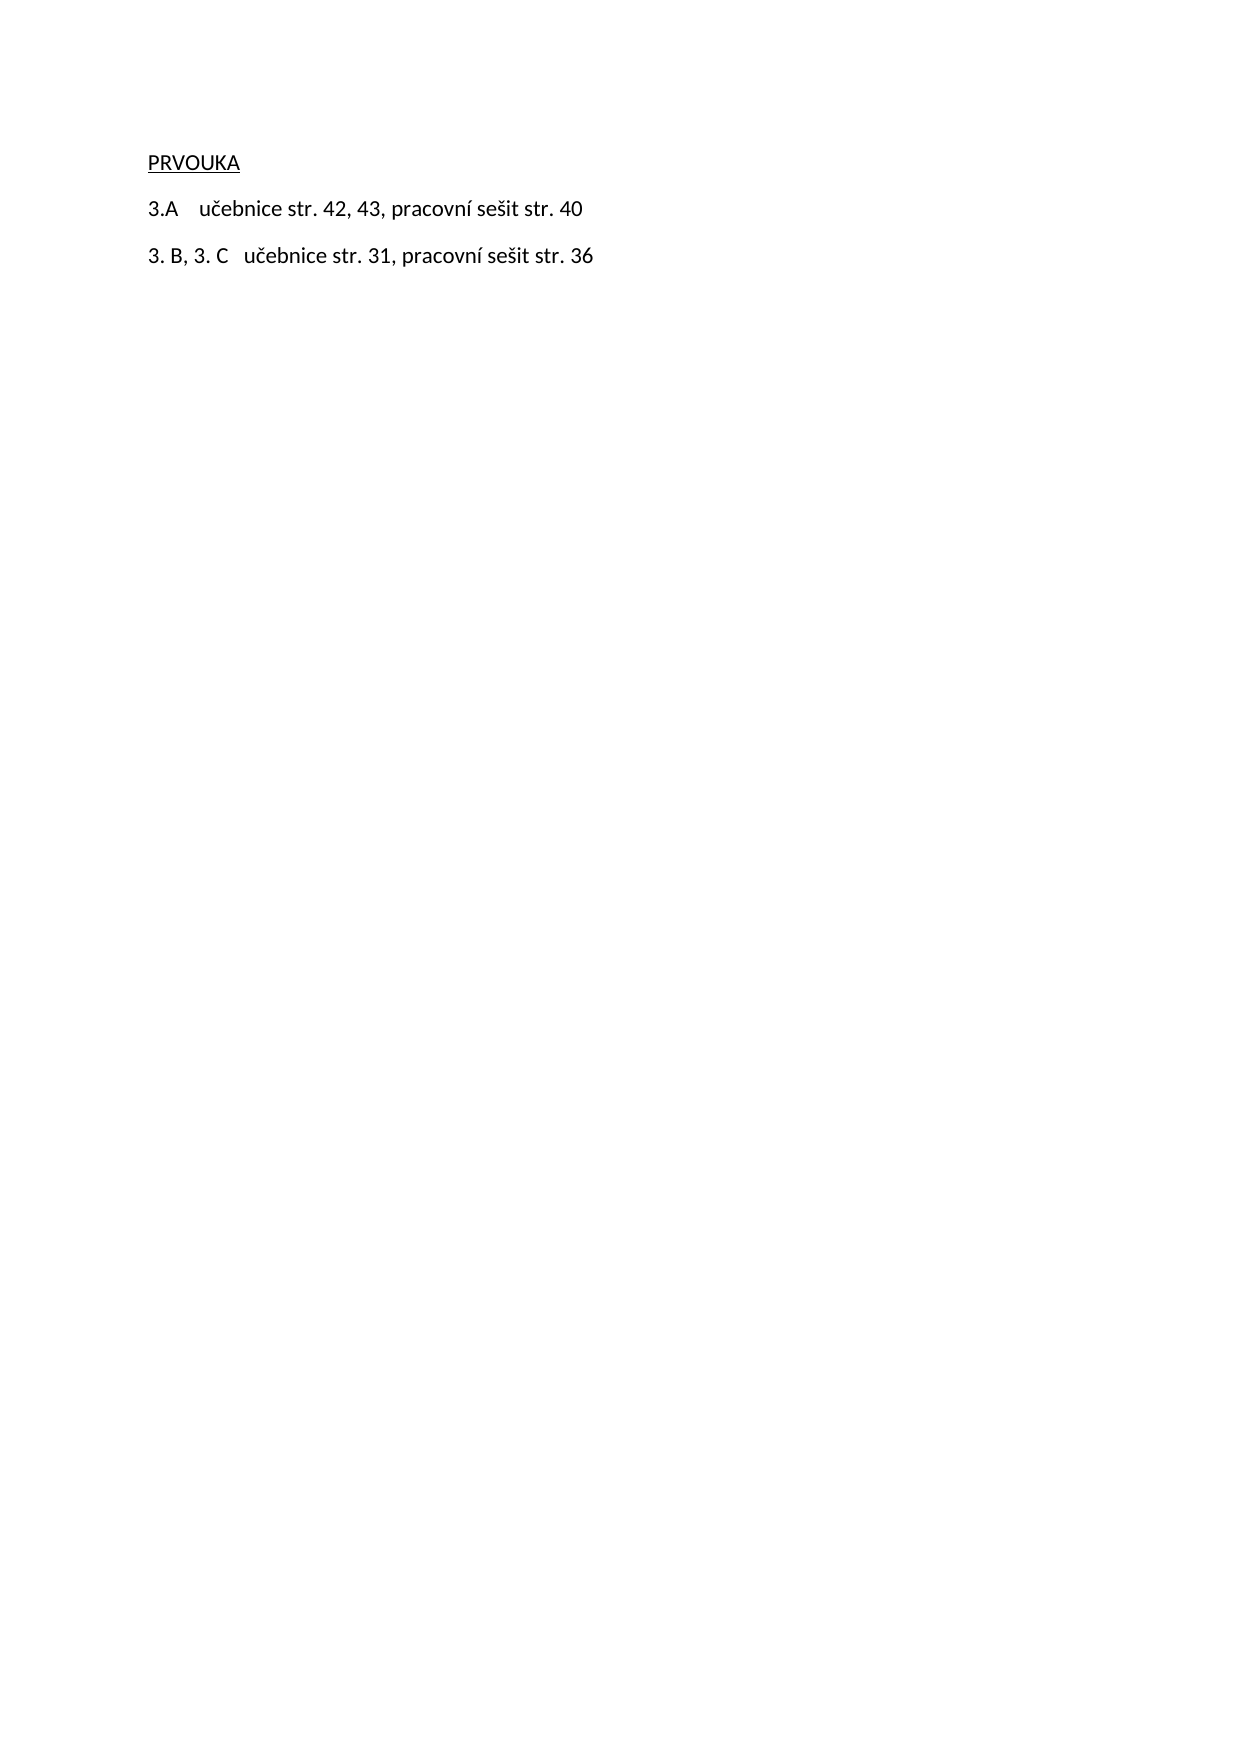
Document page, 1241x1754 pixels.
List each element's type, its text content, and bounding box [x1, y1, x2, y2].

text 3. B, 3. C učebnice str. 31, pracovní sešit str. 36 [148, 241, 1093, 269]
text PRVOUKA [148, 148, 1093, 176]
text 3.A učebnice str. 42, 43, pracovní sešit str. 40 [148, 194, 1093, 222]
